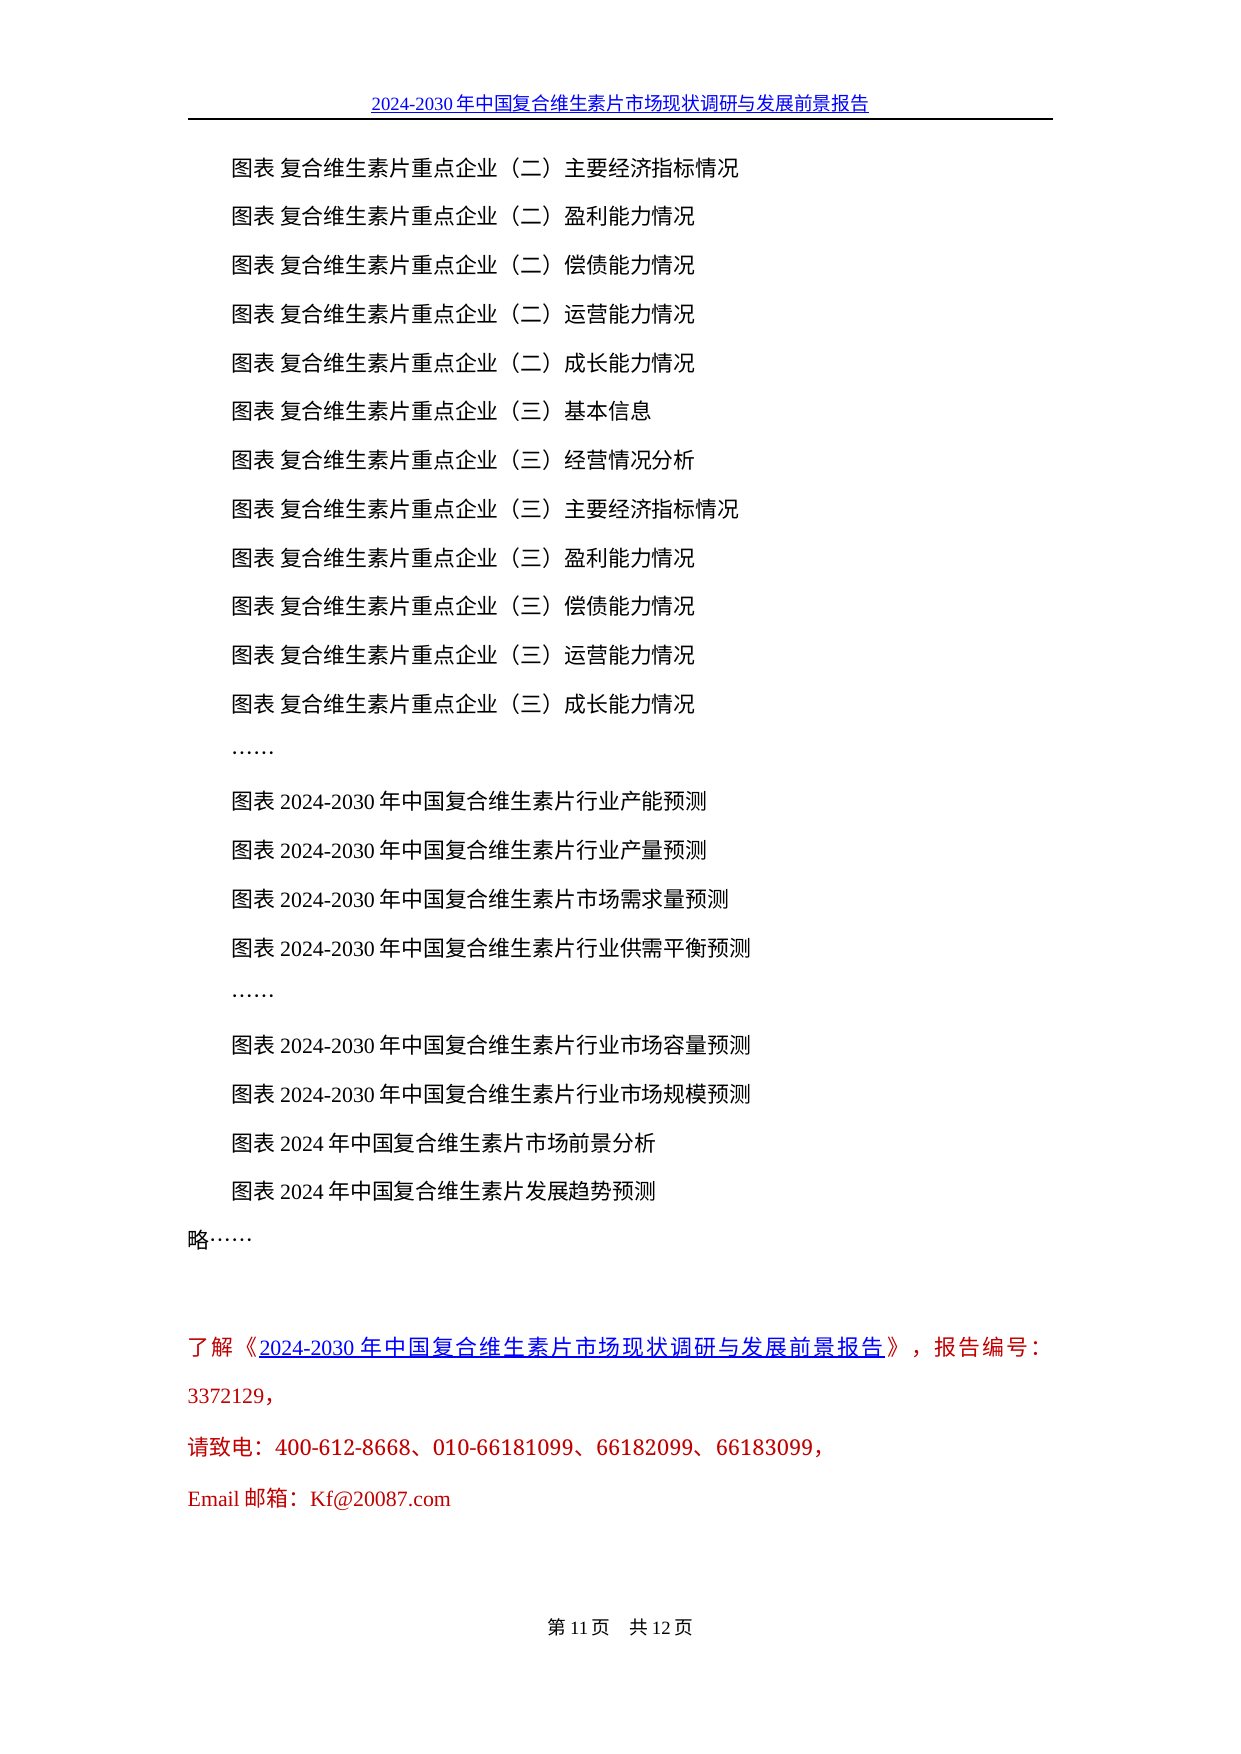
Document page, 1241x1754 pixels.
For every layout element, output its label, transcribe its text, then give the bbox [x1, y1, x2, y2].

text 了解《2024-2030年中国复合维生素片市场现状调研与发展前景报告》，报告编号：3372129， [187, 1329, 1053, 1410]
text Email邮箱：Kf@20087.com [187, 1481, 1053, 1513]
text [187, 150, 1053, 1255]
text 请致电：400-612-8668、010-66181099、66182099、66183099， [187, 1429, 1053, 1462]
